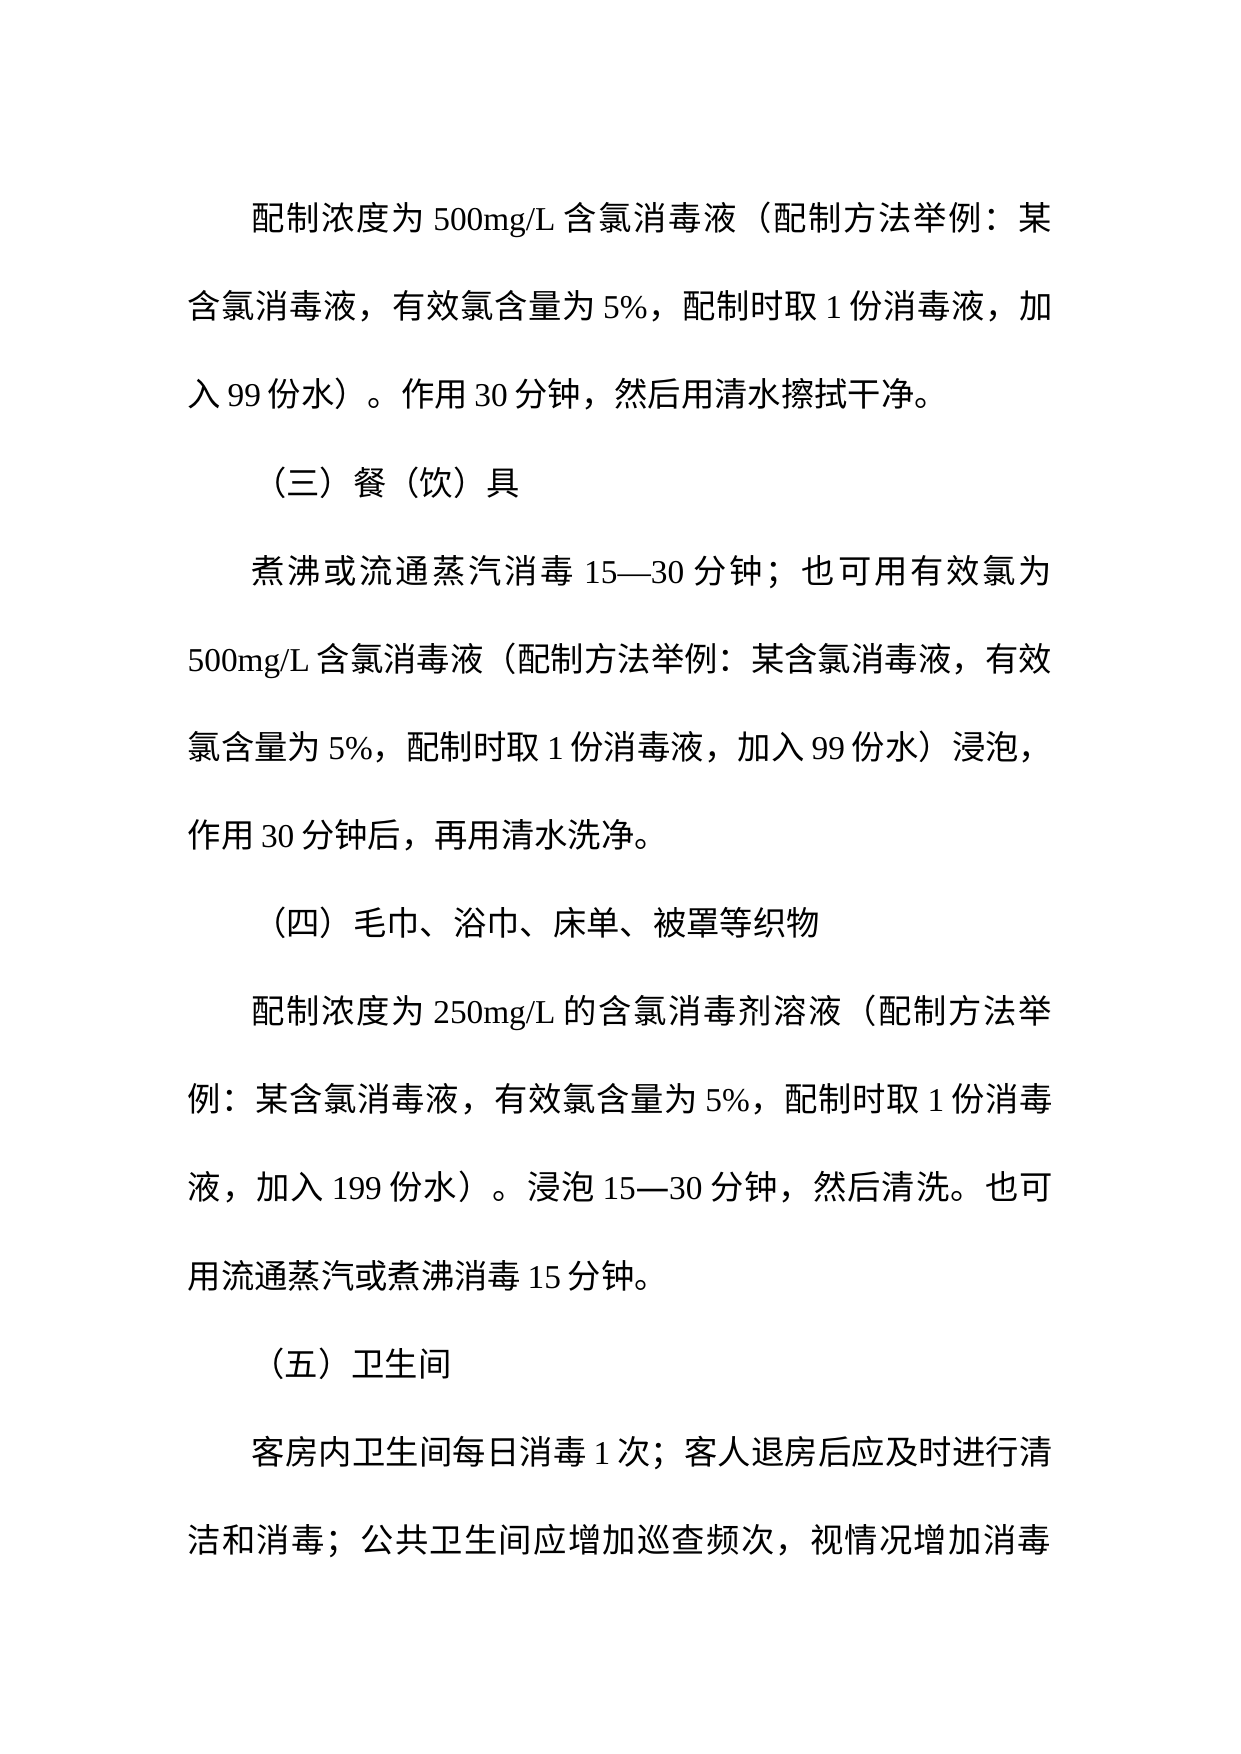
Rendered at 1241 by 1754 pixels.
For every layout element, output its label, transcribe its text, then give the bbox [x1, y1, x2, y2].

text （三）餐（饮）具 [187, 436, 1053, 524]
text （四）毛巾、浴巾、床单、被罩等织物 [187, 877, 1053, 965]
text 配制浓度为250mg/L的含氯消毒剂溶液（配制方法举例：某含氯消毒液，有效氯含量为5%，配制时取1份消毒液，加入199份水）。浸泡15—30分钟，然后清洗。也可用流通蒸汽或煮沸消毒15分钟。 [187, 965, 1053, 1318]
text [187, 1406, 1053, 1582]
text 配制浓度为500mg/L含氯消毒液（配制方法举例：某含氯消毒液，有效氯含量为5%，配制时取1份消毒液，加入99份水）。作用30分钟，然后用清水擦拭干净。 [187, 172, 1053, 436]
text （五）卫生间 [187, 1318, 1053, 1406]
text 煮沸或流通蒸汽消毒15—30分钟；也可用有效氯为500mg/L含氯消毒液（配制方法举例：某含氯消毒液，有效氯含量为5%，配制时取1份消毒液，加入99份水）浸泡，作用30分钟后，再用清水洗净。 [187, 524, 1053, 877]
